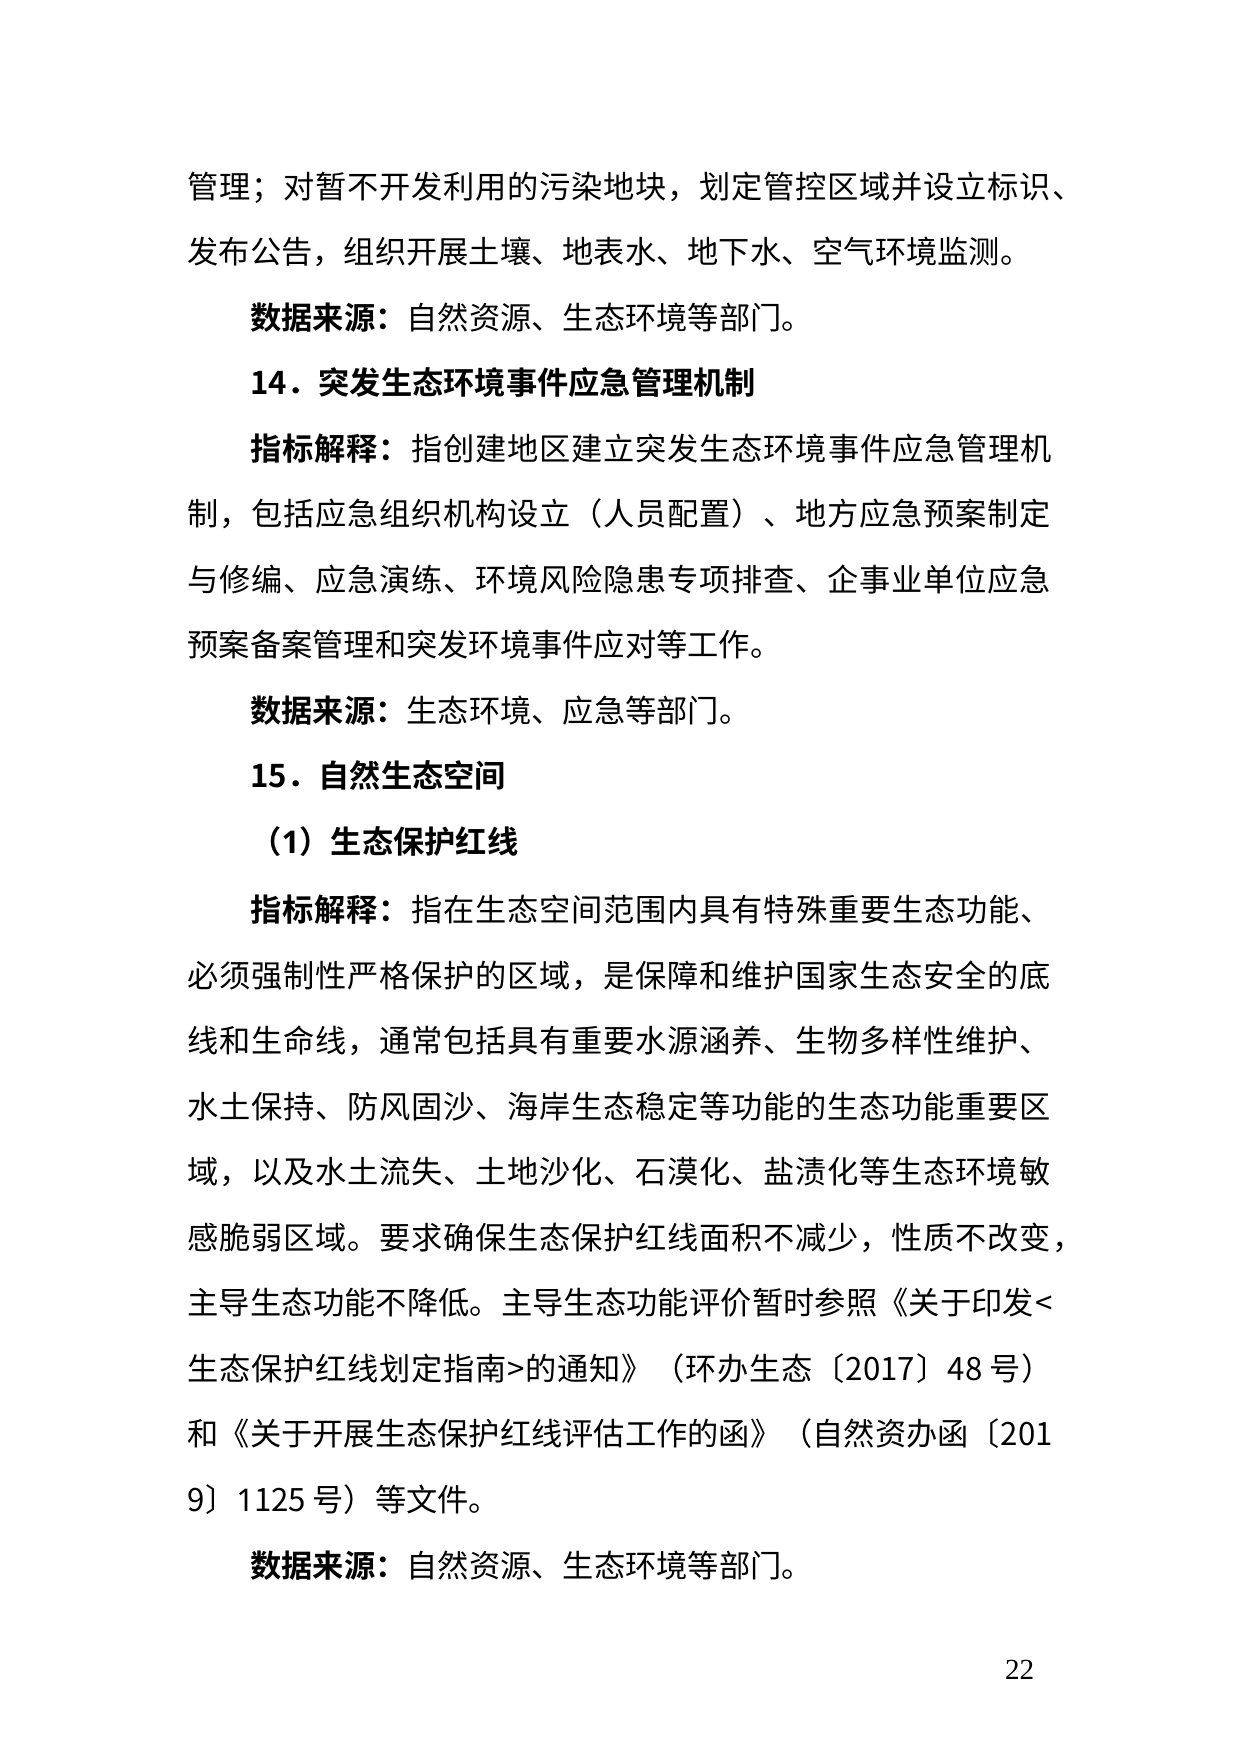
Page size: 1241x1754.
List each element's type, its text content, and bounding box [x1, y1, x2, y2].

text 数据来源：自然资源、生态环境等部门。 [187, 293, 1053, 338]
list 突发生态环境事件应急管理机制 [187, 358, 1053, 404]
text 数据来源：自然资源、生态环境等部门。 [187, 1541, 1053, 1586]
text （1）生态保护红线 [187, 817, 1053, 863]
text 指标解释：指创建地区建立突发生态环境事件应急管理机制，包括应急组织机构设立（人员配置）、地方应急预案制定与修编、应急演练、环境风险隐患专项排查、企事业单位应急预案备案管理和突发环境事件应对等工作。 [187, 424, 1053, 666]
text 数据来源：生态环境、应急等部门。 [187, 686, 1053, 731]
text 指标解释：指在生态空间范围内具有特殊重要生态功能、必须强制性严格保护的区域，是保障和维护国家生态安全的底线和生命线，通常包括具有重要水源涵养、生物多样性维护、水土保持、防风固沙、海岸生态稳定等功能的生态功能重要区域，以及水土流失、土地沙化、石漠化、盐渍化等生态环境敏感脆弱区域。要求确保生态保护红线面积不减少，性质不改变，主导生态功能不降低。主导生态功能评价暂时参照《关于印发<生态保护红线划定指南>的通知》（环办生态〔2017〕48号）和《关于开展生态保护红线评估工作的函》（自然资办函〔2019〕1125号）等文件。 [187, 885, 1053, 1520]
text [187, 162, 1053, 273]
list 自然生态空间 [187, 752, 1053, 797]
